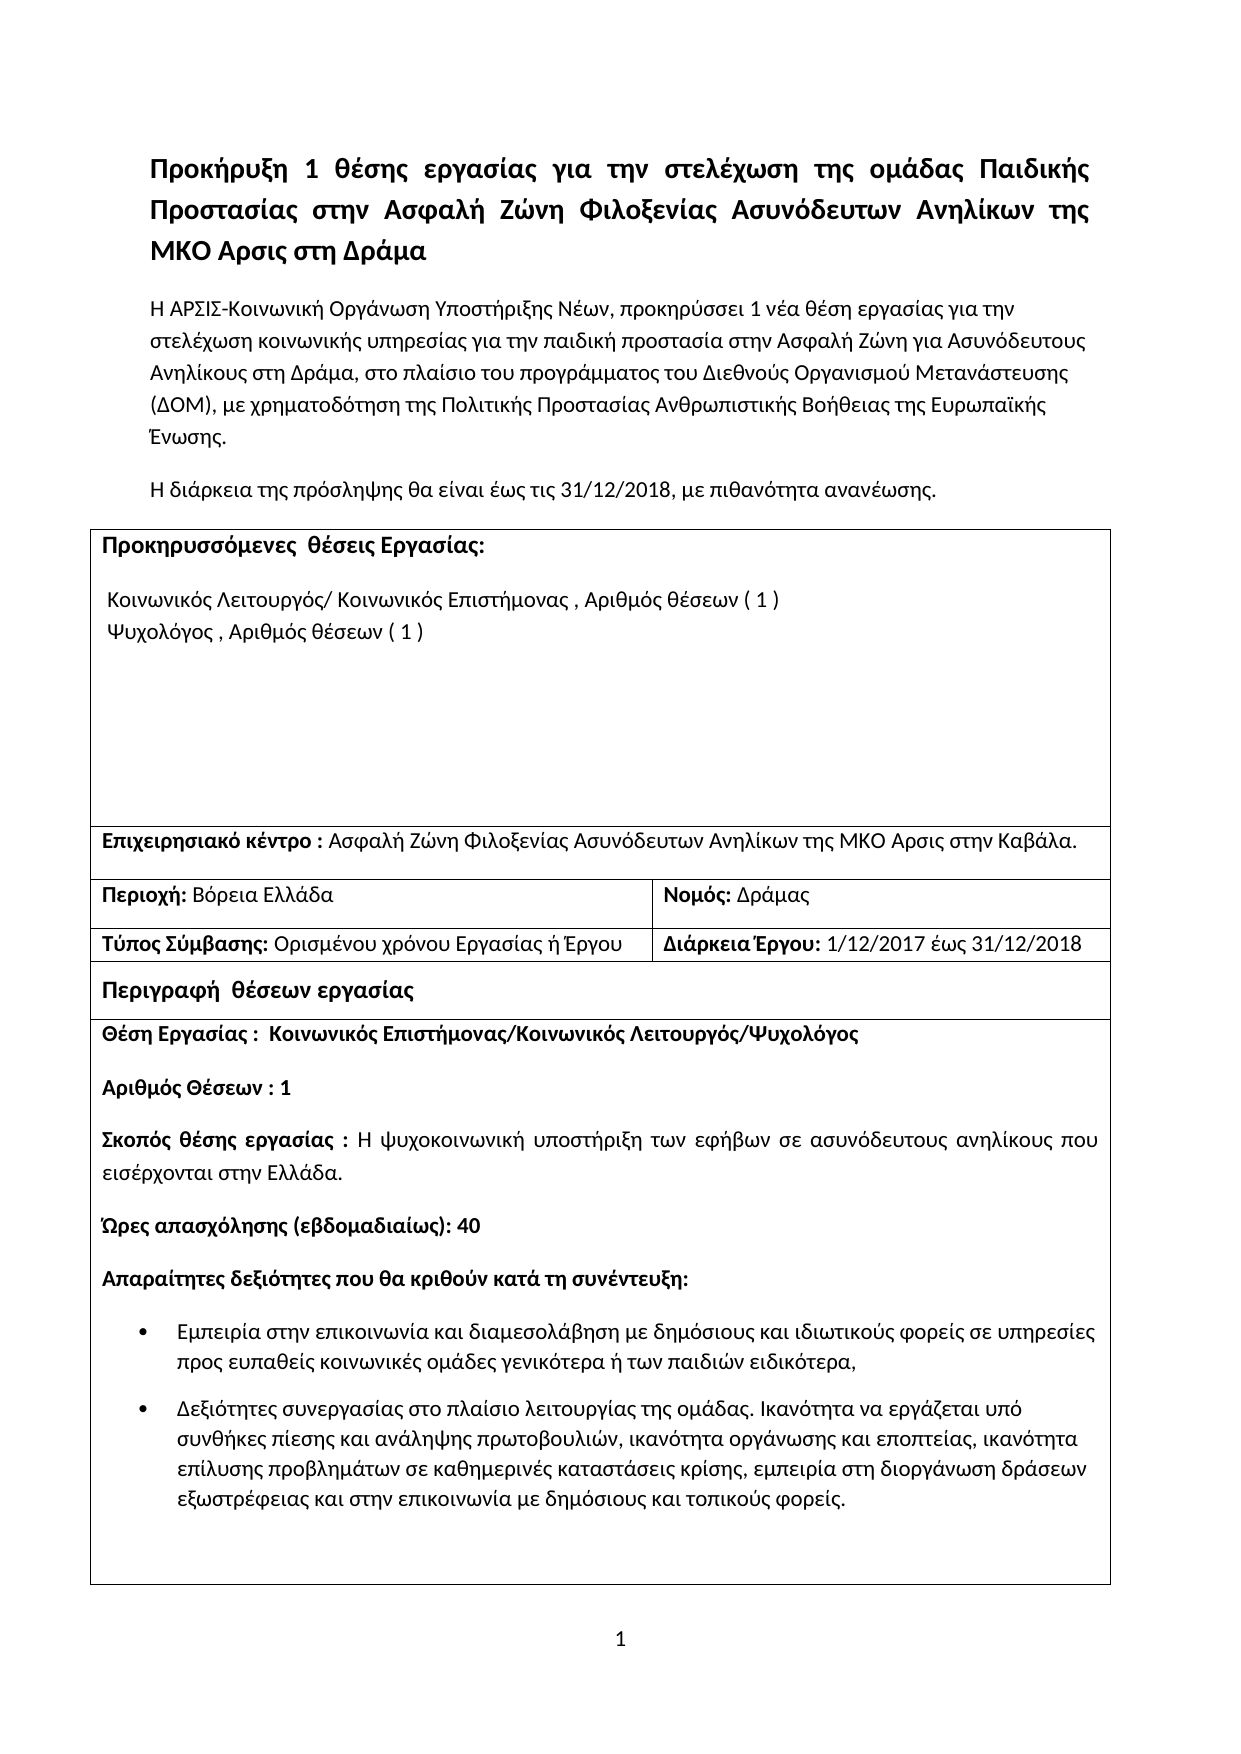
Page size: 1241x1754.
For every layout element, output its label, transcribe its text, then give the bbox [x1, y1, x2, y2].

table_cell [91, 1020, 1110, 1584]
table_header Προκηρυσσόμενες θέσεις Εργασίας: Κοινωνικός Λειτουργός/ Κοινωνικός Επιστήμονας , Αριθμός θέσεων ( 1 ) Ψυχολόγος , Αριθμός θέσεων ( 1 ) [91, 530, 1110, 826]
text Προκήρυξη 1 θέσης εργασίας για την στελέχωση της ομάδας Παιδικής Προστασίας στην Ασφαλή Ζώνη Φιλοξενίας Ασυνόδευτων Ανηλίκων της ΜΚΟ Άρσις στη Δράμα [150, 150, 1090, 267]
text Η διάρκεια της πρόσληψης θα είναι έως τις 31/12/2018, με πιθανότητα ανανέωσης. [150, 475, 1090, 503]
table_cell Διάρκεια Έργου: 1/12/2017 έως 31/12/2018 [653, 929, 1110, 961]
table_cell Περιοχή: Βόρεια Ελλάδα [91, 880, 652, 928]
table_cell Περιγραφή θέσεων εργασίας [91, 962, 1110, 1018]
table_cell Νομός: Δράμας [653, 880, 1110, 928]
table_cell Επιχειρησιακό κέντρο : Ασφαλή Ζώνη Φιλοξενίας Ασυνόδευτων Ανηλίκων της ΜΚΟ Άρσις στην Καβάλα. [91, 827, 1110, 879]
table_cell Τύπος Σύμβασης: Ορισμένου χρόνου Εργασίας ή Έργου [91, 929, 652, 961]
text H ΑΡΣΙΣ-Κοινωνική Οργάνωση Υποστήριξης Νέων, προκηρύσσει 1 νέα θέση εργασίας για την στελέχωση κοινωνικής υπηρεσίας για την παιδική προστασία στην Ασφαλή Ζώνη για Ασυνόδευτους Ανηλίκους στη Δράμα, στο πλαίσιο του προγράμματος του Διεθνούς Οργανισμού Μετανάστευσης (ΔΟΜ), με χρηματοδότηση της Πολιτικής Προστασίας Ανθρωπιστικής Βοήθειας της Ευρωπαϊκής Ένωσης. [150, 294, 1090, 450]
